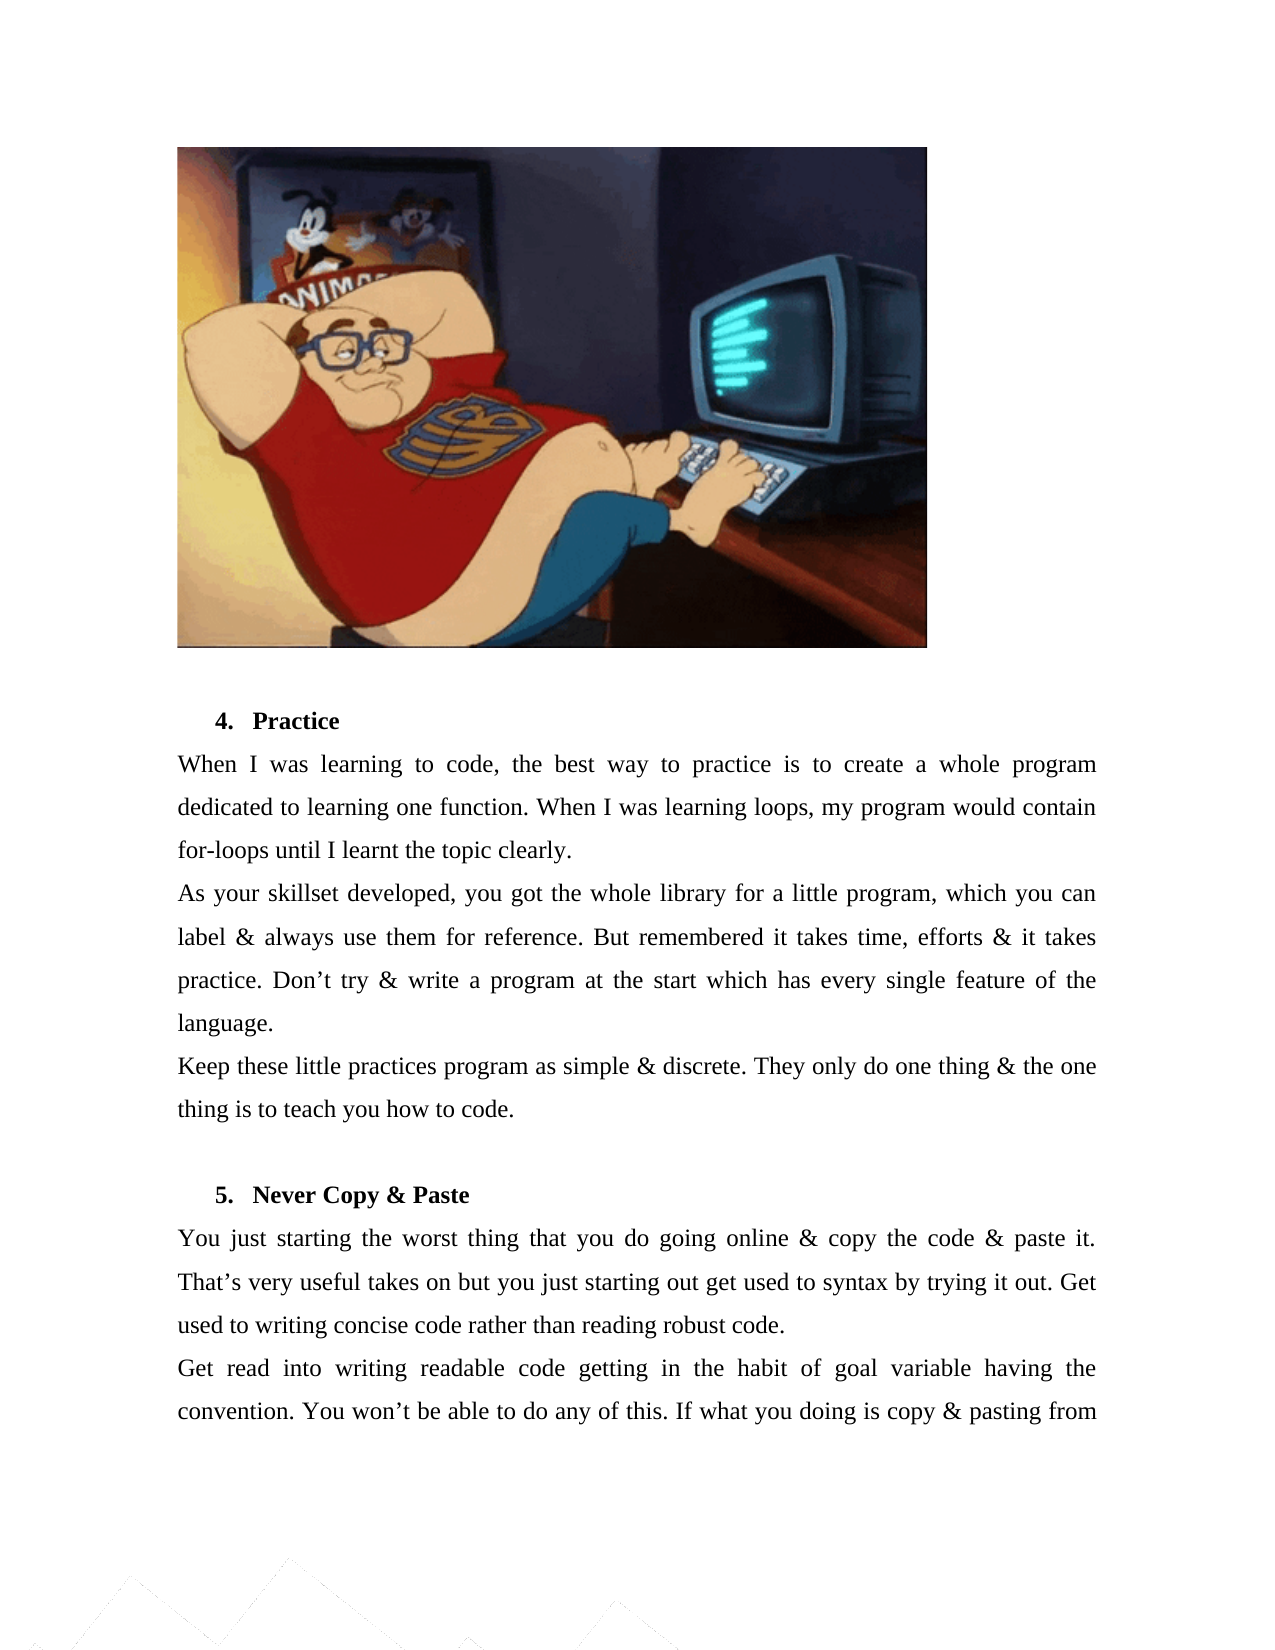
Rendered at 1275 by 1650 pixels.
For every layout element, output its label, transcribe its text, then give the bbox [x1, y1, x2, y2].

text As your skillset developed, you got the whole library for a little program, which you can label & always use them for reference. But remembered it takes time, efforts & it takes practice. Don’t try & write a program at the start which has every single feature of the language. [177, 878, 1098, 1037]
picture [177, 147, 928, 648]
text When I was learning to code, the best way to practice is to create a whole program dedicated to learning one function. When I was learning loops, my program would contain for-loops until I learnt the topic clearly. [177, 749, 1098, 864]
list Practice [215, 706, 1098, 735]
list Never Copy & Paste [215, 1180, 1098, 1209]
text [177, 1353, 1098, 1425]
text Keep these little practices program as simple & discrete. They only do one thing & the one thing is to teach you how to code. [177, 1051, 1098, 1123]
text You just starting the worst thing that you do going online & copy the code & paste it. That’s very useful takes on but you just starting out get used to syntax by trying it out. Get used to writing concise code rather than reading robust code. [177, 1223, 1098, 1338]
picture [1, 1545, 1272, 1650]
